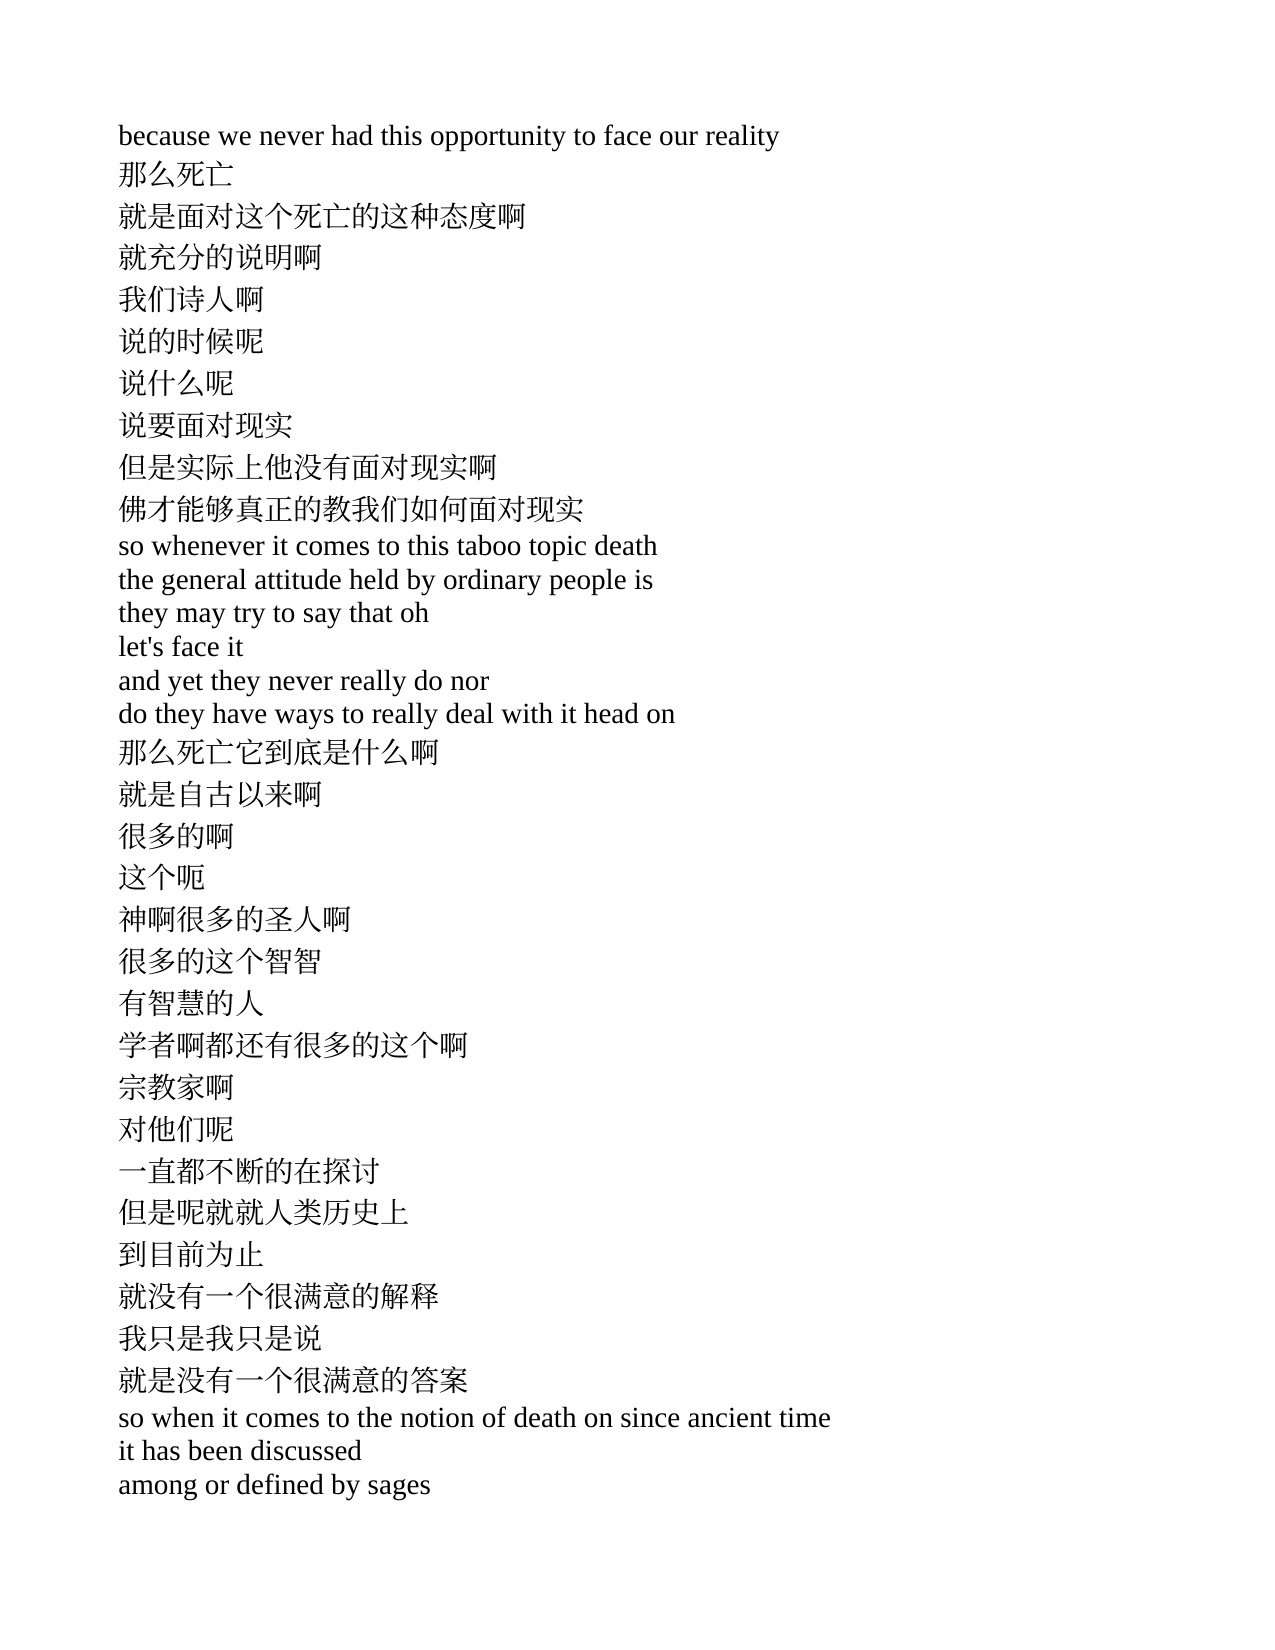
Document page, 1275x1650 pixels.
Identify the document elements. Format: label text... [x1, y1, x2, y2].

text and yet they never really do nor [118, 663, 1157, 696]
text 很多的啊 [118, 813, 1157, 855]
text so whenever it comes to this taboo topic death [118, 528, 1157, 562]
text 这个呃 [118, 855, 1157, 897]
text among or defined by sages [118, 1467, 1157, 1500]
text let's face it [118, 629, 1157, 663]
text 佛才能够真正的教我们如何面对现实 [118, 487, 1157, 528]
text 说的时候呢 [118, 319, 1157, 361]
text 一直都不断的在探讨 [118, 1148, 1157, 1190]
text 对他们呢 [118, 1107, 1157, 1148]
text the general attitude held by ordinary people is [118, 562, 1157, 596]
text 就是没有一个很满意的答案 [118, 1358, 1157, 1400]
text 但是实际上他没有面对现实啊 [118, 445, 1157, 487]
text do they have ways to really deal with it head on [118, 696, 1157, 730]
text 但是呢就就人类历史上 [118, 1190, 1157, 1232]
text 学者啊都还有很多的这个啊 [118, 1023, 1157, 1065]
text 我只是我只是说 [118, 1316, 1157, 1358]
text they may try to say that oh [118, 596, 1157, 629]
text it has been discussed [118, 1433, 1157, 1467]
text 那么死亡它到底是什么啊 [118, 730, 1157, 772]
text 那么死亡 [118, 152, 1157, 193]
text 就没有一个很满意的解释 [118, 1274, 1157, 1316]
text 说要面对现实 [118, 403, 1157, 445]
text 就是自古以来啊 [118, 772, 1157, 813]
text 就充分的说明啊 [118, 235, 1157, 277]
text 有智慧的人 [118, 981, 1157, 1023]
text because we never had this opportunity to face our reality [118, 118, 1157, 152]
text 神啊很多的圣人啊 [118, 897, 1157, 939]
text so when it comes to the notion of death on since ancient time [118, 1400, 1157, 1433]
text 我们诗人啊 [118, 277, 1157, 319]
text 说什么呢 [118, 361, 1157, 403]
text 很多的这个智智 [118, 939, 1157, 981]
text 到目前为止 [118, 1232, 1157, 1274]
text 宗教家啊 [118, 1065, 1157, 1107]
text 就是面对这个死亡的这种态度啊 [118, 193, 1157, 235]
